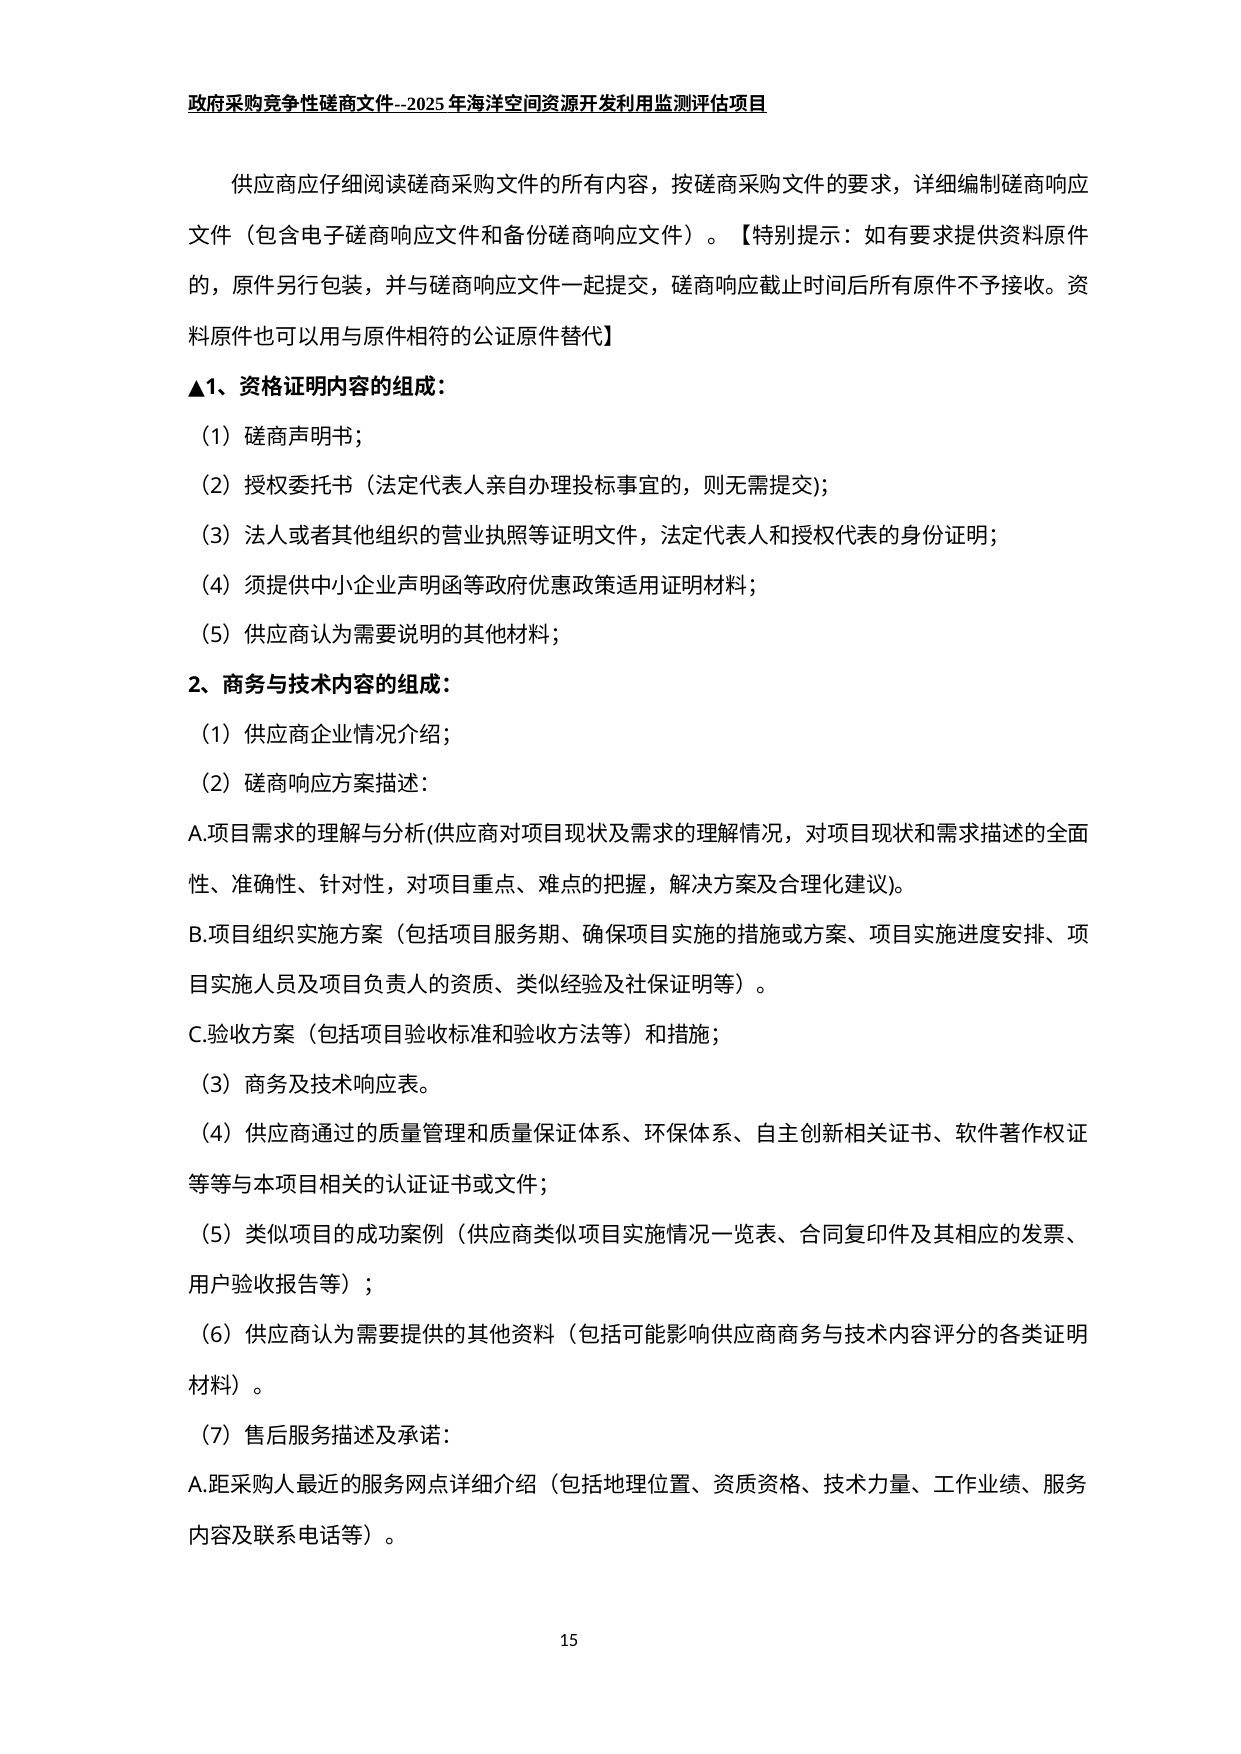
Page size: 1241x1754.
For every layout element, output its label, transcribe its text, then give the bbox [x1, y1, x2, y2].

text （5）供应商认为需要说明的其他材料； [188, 616, 1090, 650]
text B.项目组织实施方案（包括项目服务期、确保项目实施的措施或方案、项目实施进度安排、项目实施人员及项目负责人的资质、类似经验及社保证明等）。 [188, 916, 1090, 1000]
text 供应商应仔细阅读磋商采购文件的所有内容，按磋商采购文件的要求，详细编制磋商响应文件（包含电子磋商响应文件和备份磋商响应文件）。【特别提示：如有要求提供资料原件的，原件另行包装，并与磋商响应文件一起提交，磋商响应截止时间后所有原件不予接收。资料原件也可以用与原件相符的公证原件替代】 [188, 166, 1090, 352]
text A.项目需求的理解与分析(供应商对项目现状及需求的理解情况，对项目现状和需求描述的全面性、准确性、针对性，对项目重点、难点的把握，解决方案及合理化建议)。 [188, 815, 1090, 900]
text （3）法人或者其他组织的营业执照等证明文件，法定代表人和授权代表的身份证明； [188, 517, 1090, 551]
text （5）类似项目的成功案例（供应商类似项目实施情况一览表、合同复印件及其相应的发票、用户验收报告等）； [188, 1216, 1090, 1300]
text A.距采购人最近的服务网点详细介绍（包括地理位置、资质资格、技术力量、工作业绩、服务内容及联系电话等）。 [188, 1466, 1090, 1551]
text （4）供应商通过的质量管理和质量保证体系、环保体系、自主创新相关证书、软件著作权证等等与本项目相关的认证证书或文件； [188, 1115, 1090, 1200]
text （7）售后服务描述及承诺： [188, 1417, 1090, 1450]
text （1）供应商企业情况介绍； [188, 716, 1090, 749]
text 2、商务与技术内容的组成： [188, 666, 1090, 700]
text C.验收方案（包括项目验收标准和验收方法等）和措施； [188, 1016, 1090, 1050]
text ▲1、资格证明内容的组成： [188, 368, 1090, 402]
text （4）须提供中小企业声明函等政府优惠政策适用证明材料； [188, 567, 1090, 601]
text （2）授权委托书（法定代表人亲自办理投标事宜的，则无需提交)； [188, 467, 1090, 501]
text （1）磋商声明书； [188, 418, 1090, 451]
text （2）磋商响应方案描述： [188, 765, 1090, 799]
text （3）商务及技术响应表。 [188, 1066, 1090, 1099]
text （6）供应商认为需要提供的其他资料（包括可能影响供应商商务与技术内容评分的各类证明材料）。 [188, 1316, 1090, 1401]
